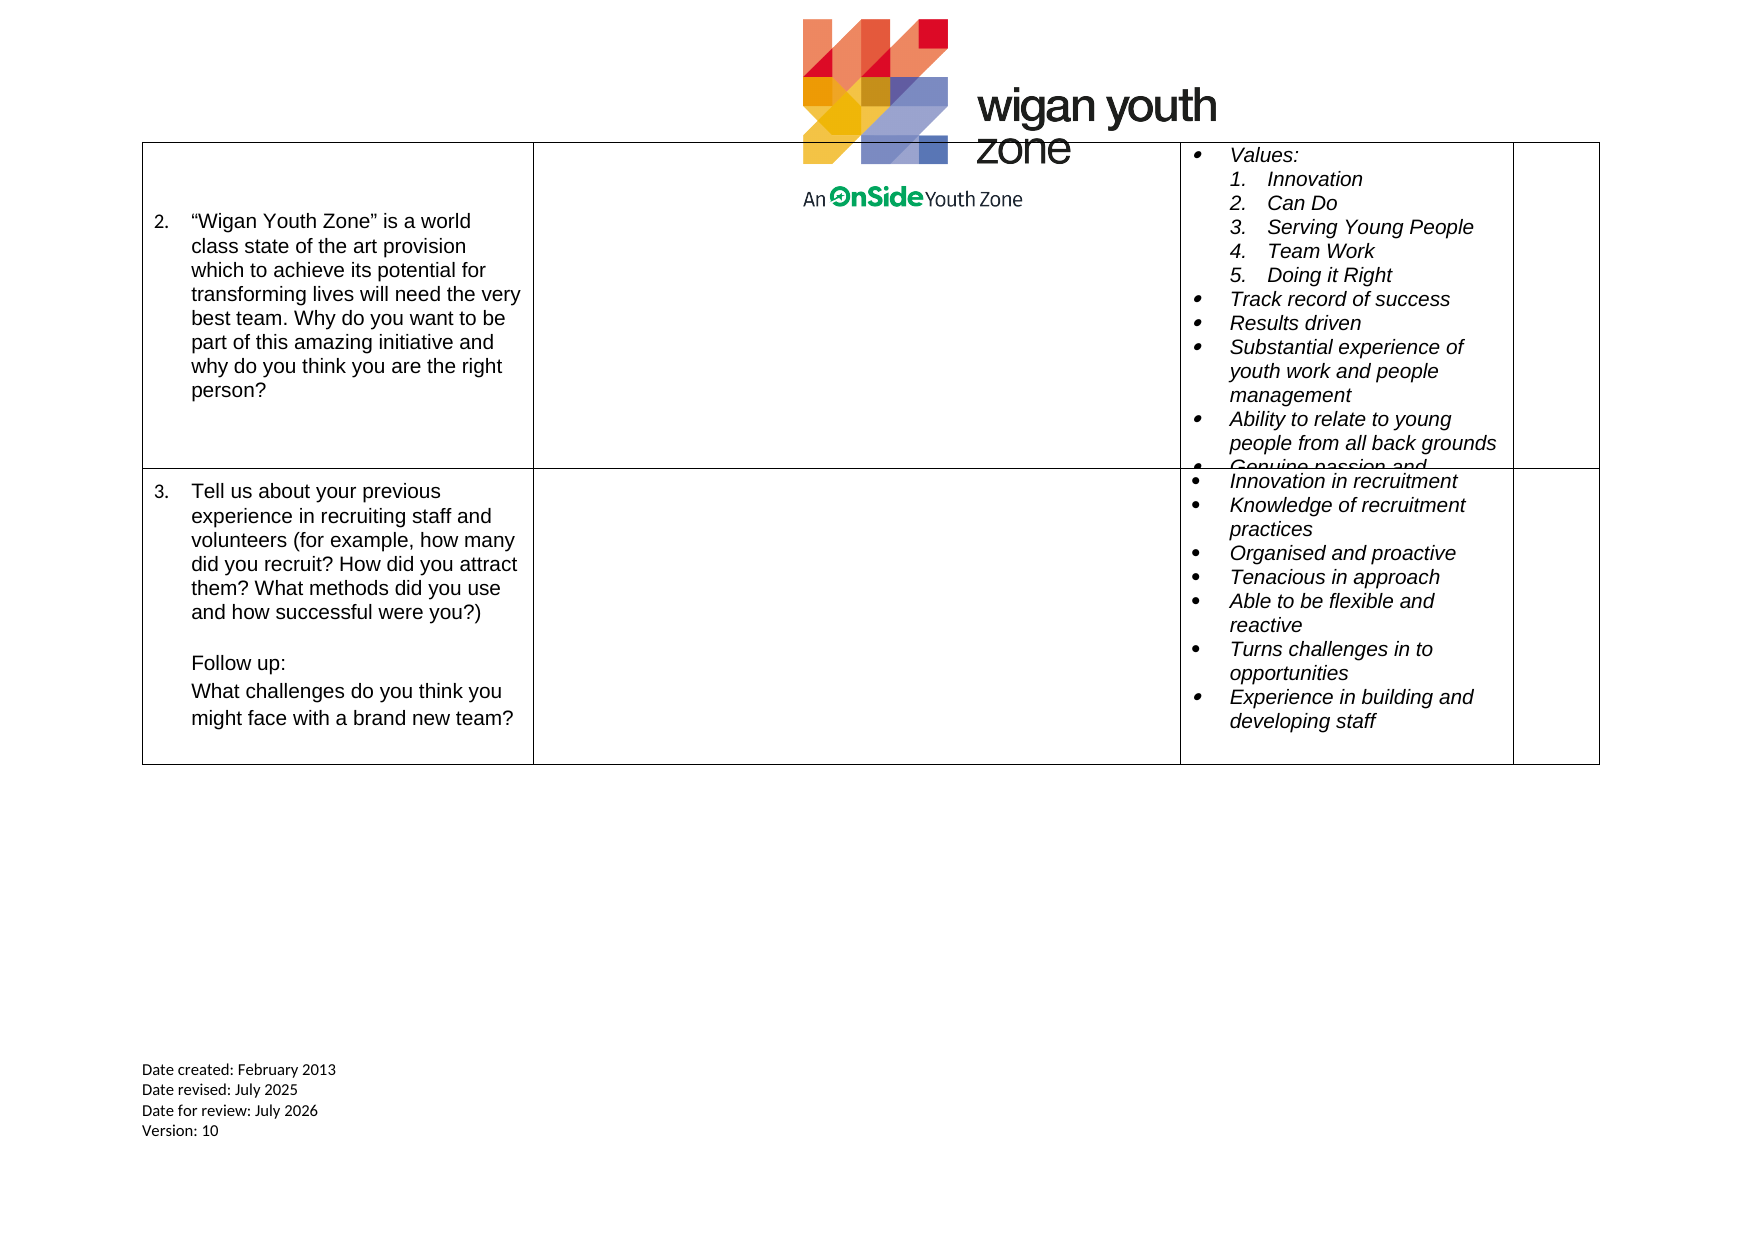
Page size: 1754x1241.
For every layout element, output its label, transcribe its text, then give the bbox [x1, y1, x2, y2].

table_cell Innovation in recruitment Knowledge of recruitment practices Organised and proactive Tenacious in approach Able to be flexible and reactive Turns challenges in to opportunities Experience in building and developing staff [1181, 469, 1513, 764]
table_cell [1514, 469, 1599, 764]
table_cell Values: Innovation Can Do Serving Young People Team Work Doing it Right Track record of success Results driven Substantial experience of youth work and people management Ability to relate to young people from all back grounds Genuine passion and motivation to make a difference [1181, 143, 1513, 468]
table_cell Tell us about your previous experience in recruiting staff and volunteers (for example, how many did you recruit? How did you attract them? What methods did you use and how successful were you?) Follow up: What challenges do you think you might face with a brand new team? [143, 469, 533, 764]
picture [803, 19, 1216, 142]
table_cell [1514, 143, 1599, 468]
table_cell [534, 469, 1180, 764]
table_cell “Wigan Youth Zone” is a world class state of the art provision which to achieve its potential for transforming lives will need the very best team. Why do you want to be part of this amazing initiative and why do you think you are the right person? [143, 143, 533, 468]
table_cell [534, 143, 1180, 468]
